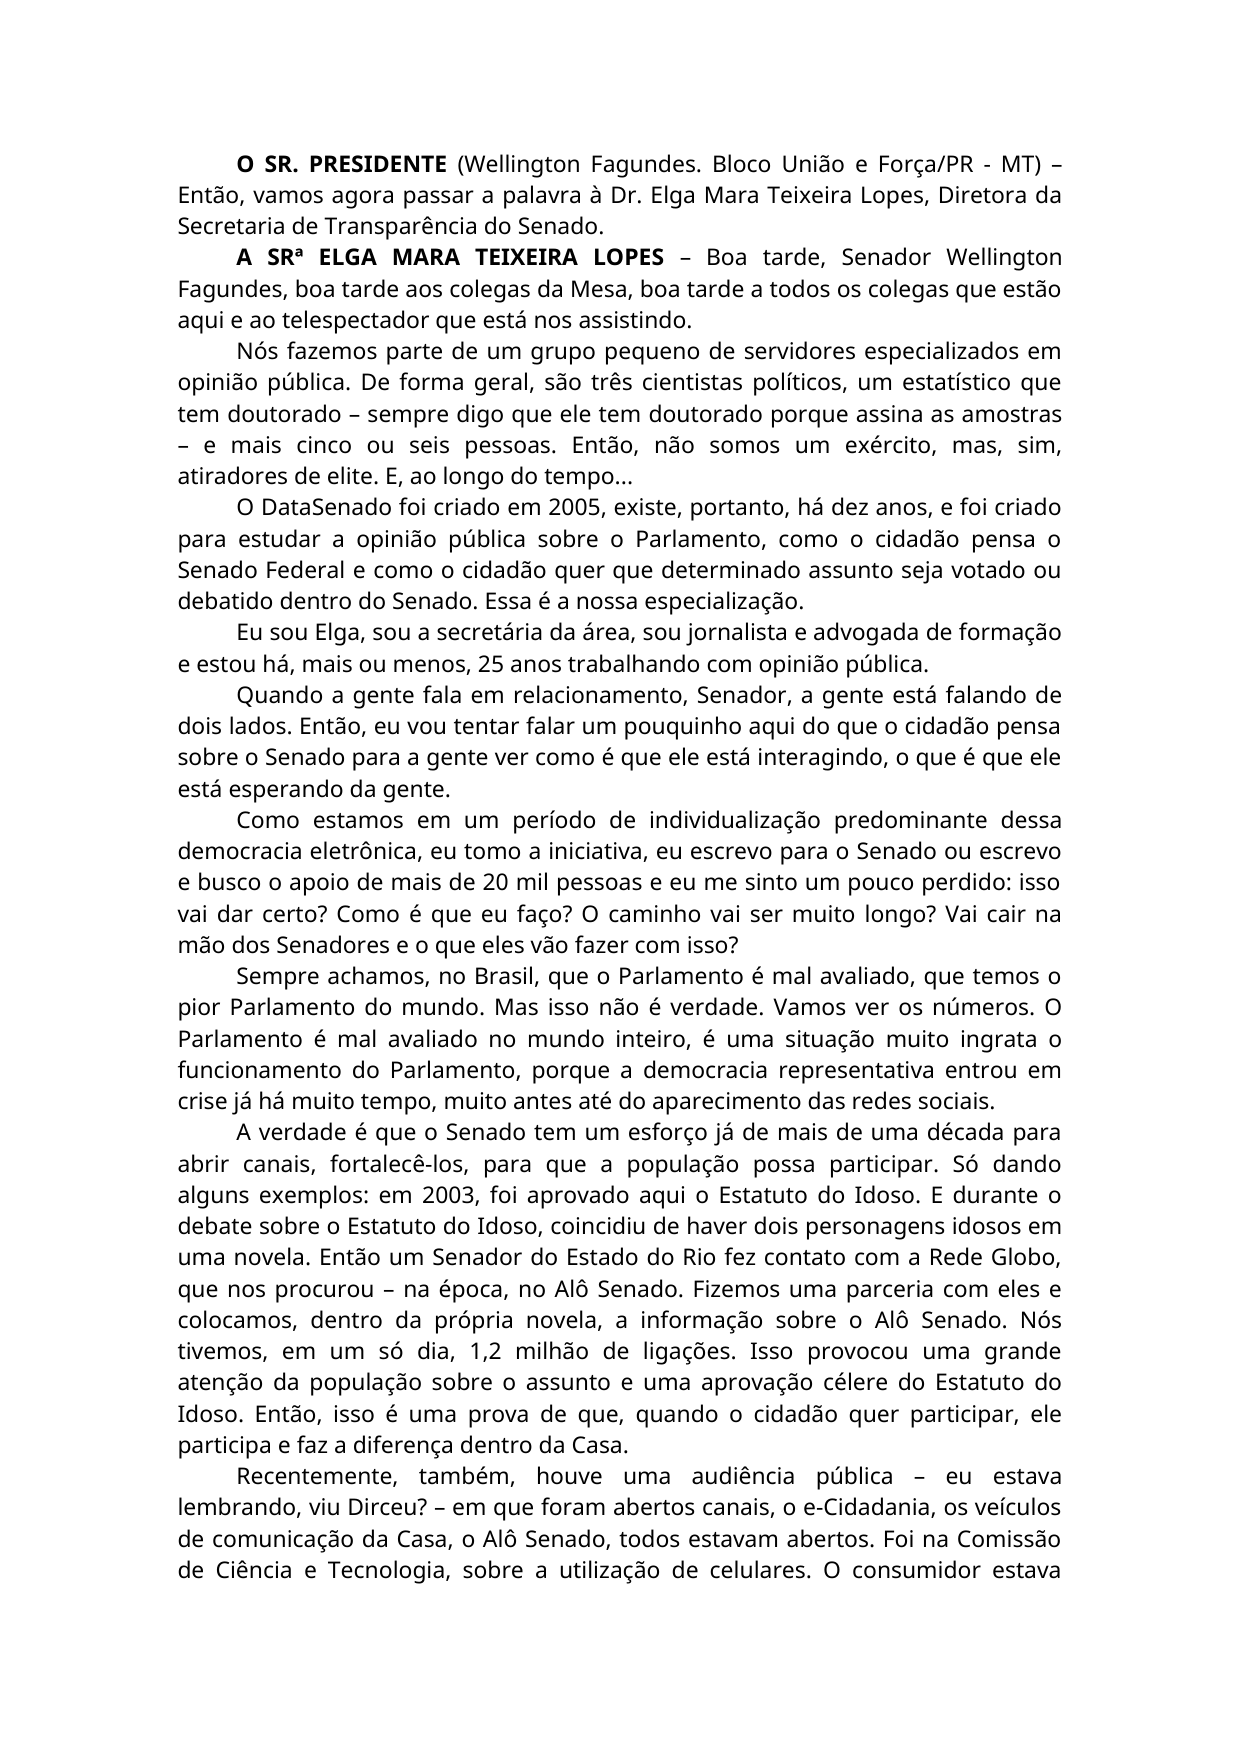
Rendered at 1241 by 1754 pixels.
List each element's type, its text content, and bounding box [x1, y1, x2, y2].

text Como estamos em um período de individualização predominante dessa democracia eletrônica, eu tomo a iniciativa, eu escrevo para o Senado ou escrevo e busco o apoio de mais de 20 mil pessoas e eu me sinto um pouco perdido: isso vai dar certo? Como é que eu faço? O caminho vai ser muito longo? Vai cair na mão dos Senadores e o que eles vão fazer com isso? [177, 804, 1063, 960]
text Sempre achamos, no Brasil, que o Parlamento é mal avaliado, que temos o pior Parlamento do mundo. Mas isso não é verdade. Vamos ver os números. O Parlamento é mal avaliado no mundo inteiro, é uma situação muito ingrata o funcionamento do Parlamento, porque a democracia representativa entrou em crise já há muito tempo, muito antes até do aparecimento das redes sociais. [177, 960, 1063, 1116]
text Quando a gente fala em relacionamento, Senador, a gente está falando de dois lados. Então, eu vou tentar falar um pouquinho aqui do que o cidadão pensa sobre o Senado para a gente ver como é que ele está interagindo, o que é que ele está esperando da gente. [177, 679, 1063, 804]
text O DataSenado foi criado em 2005, existe, portanto, há dez anos, e foi criado para estudar a opinião pública sobre o Parlamento, como o cidadão pensa o Senado Federal e como o cidadão quer que determinado assunto seja votado ou debatido dentro do Senado. Essa é a nossa especialização. [177, 491, 1063, 616]
text A verdade é que o Senado tem um esforço já de mais de uma década para abrir canais, fortalecê-los, para que a população possa participar. Só dando alguns exemplos: em 2003, foi aprovado aqui o Estatuto do Idoso. E durante o debate sobre o Estatuto do Idoso, coincidiu de haver dois personagens idosos em uma novela. Então um Senador do Estado do Rio fez contato com a Rede Globo, que nos procurou – na época, no Alô Senado. Fizemos uma parceria com eles e colocamos, dentro da própria novela, a informação sobre o Alô Senado. Nós tivemos, em um só dia, 1,2 milhão de ligações. Isso provocou uma grande atenção da população sobre o assunto e uma aprovação célere do Estatuto do Idoso. Então, isso é uma prova de que, quando o cidadão quer participar, ele participa e faz a diferença dentro da Casa. [177, 1116, 1063, 1460]
text A SRª ELGA MARA TEIXEIRA LOPES – Boa tarde, Senador Wellington Fagundes, boa tarde aos colegas da Mesa, boa tarde a todos os colegas que estão aqui e ao telespectador que está nos assistindo. [177, 241, 1063, 335]
text Nós fazemos parte de um grupo pequeno de servidores especializados em opinião pública. De forma geral, são três cientistas políticos, um estatístico que tem doutorado – sempre digo que ele tem doutorado porque assina as amostras – e mais cinco ou seis pessoas. Então, não somos um exército, mas, sim, atiradores de elite. E, ao longo do tempo... [177, 335, 1063, 491]
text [177, 1460, 1063, 1585]
text O SR. PRESIDENTE (Wellington Fagundes. Bloco União e Força/PR - MT) – Então, vamos agora passar a palavra à Dr. Elga Mara Teixeira Lopes, Diretora da Secretaria de Transparência do Senado. [177, 148, 1063, 241]
text Eu sou Elga, sou a secretária da área, sou jornalista e advogada de formação e estou há, mais ou menos, 25 anos trabalhando com opinião pública. [177, 616, 1063, 679]
